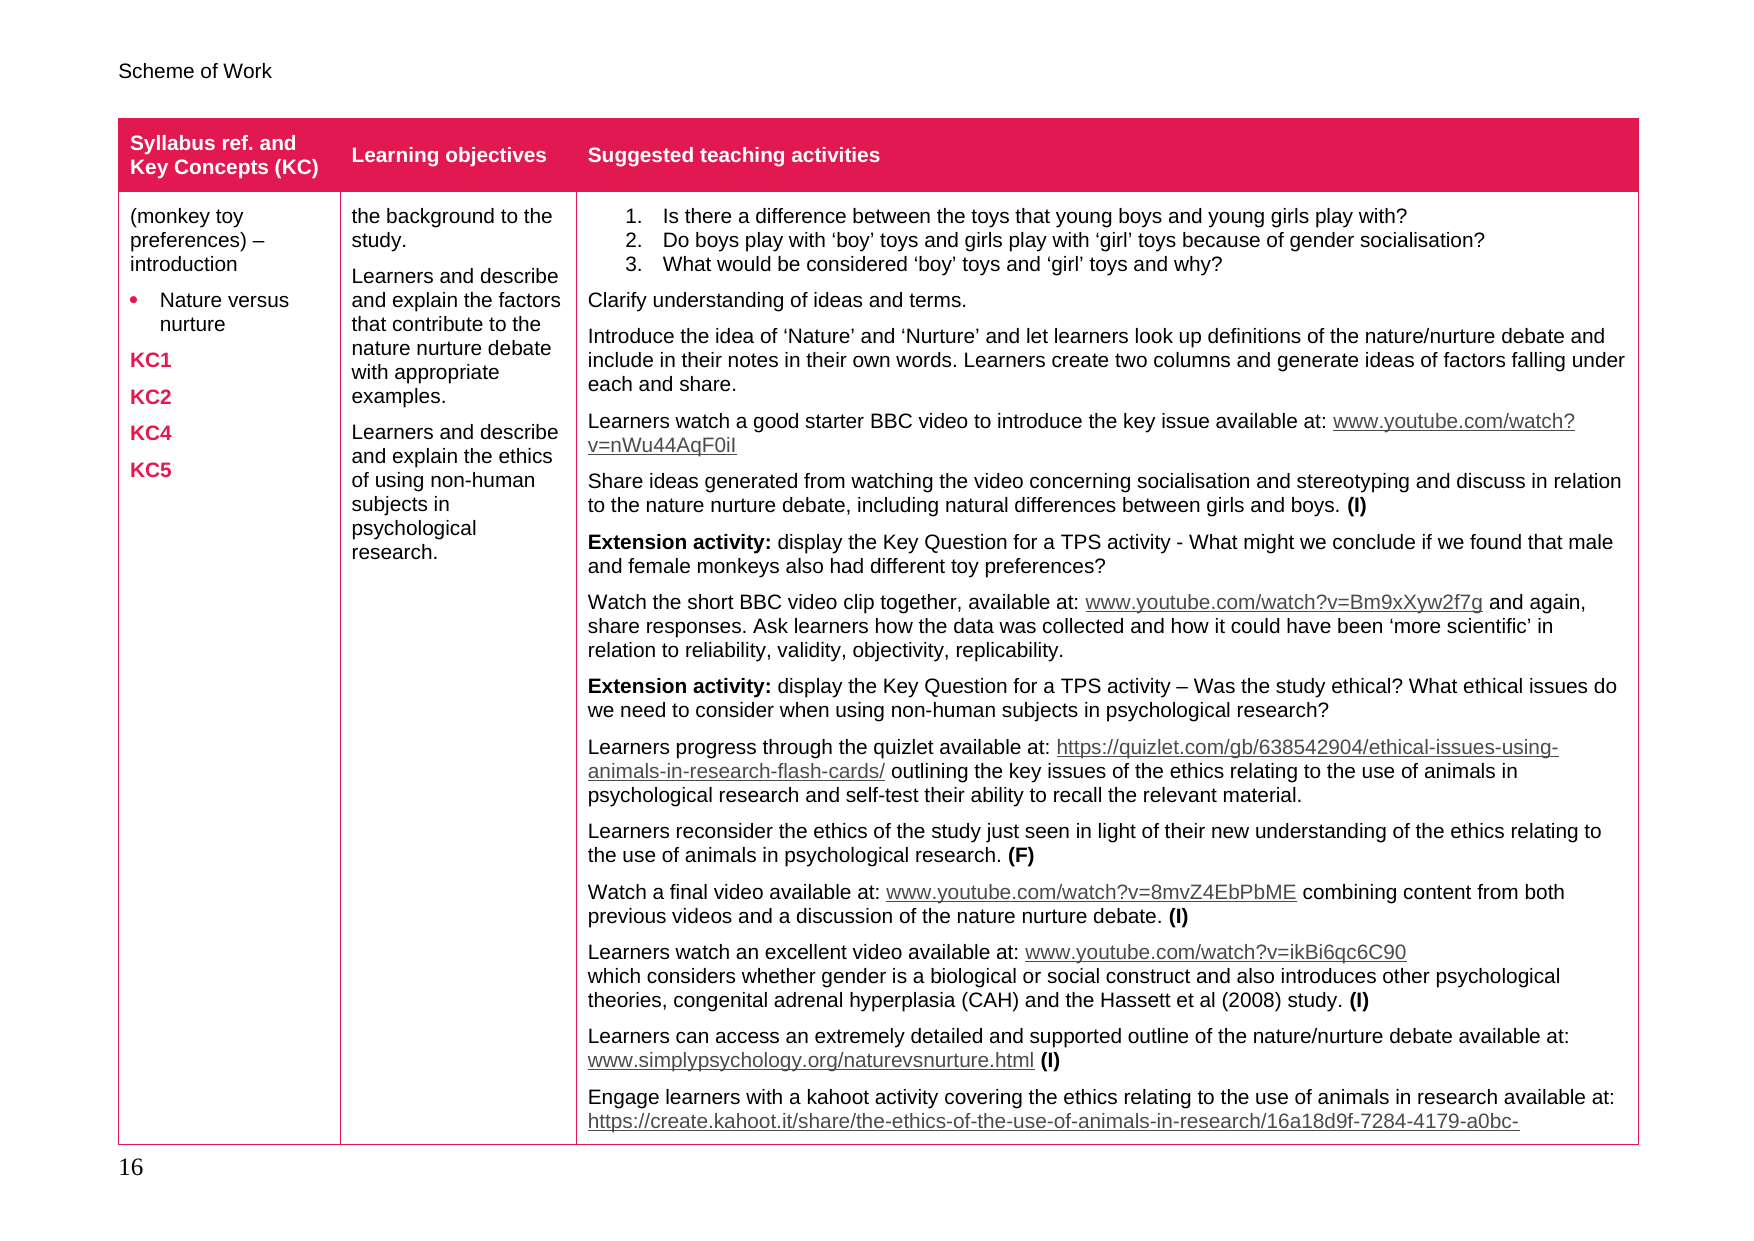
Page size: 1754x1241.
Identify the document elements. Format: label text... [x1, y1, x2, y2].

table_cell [577, 192, 1638, 1144]
table_header Syllabus ref. and Key Concepts (KC) [119, 119, 340, 191]
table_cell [119, 192, 340, 1144]
table_header Suggested teaching activities [577, 119, 1638, 191]
table_header Learning objectives [341, 119, 576, 191]
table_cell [341, 192, 576, 1144]
